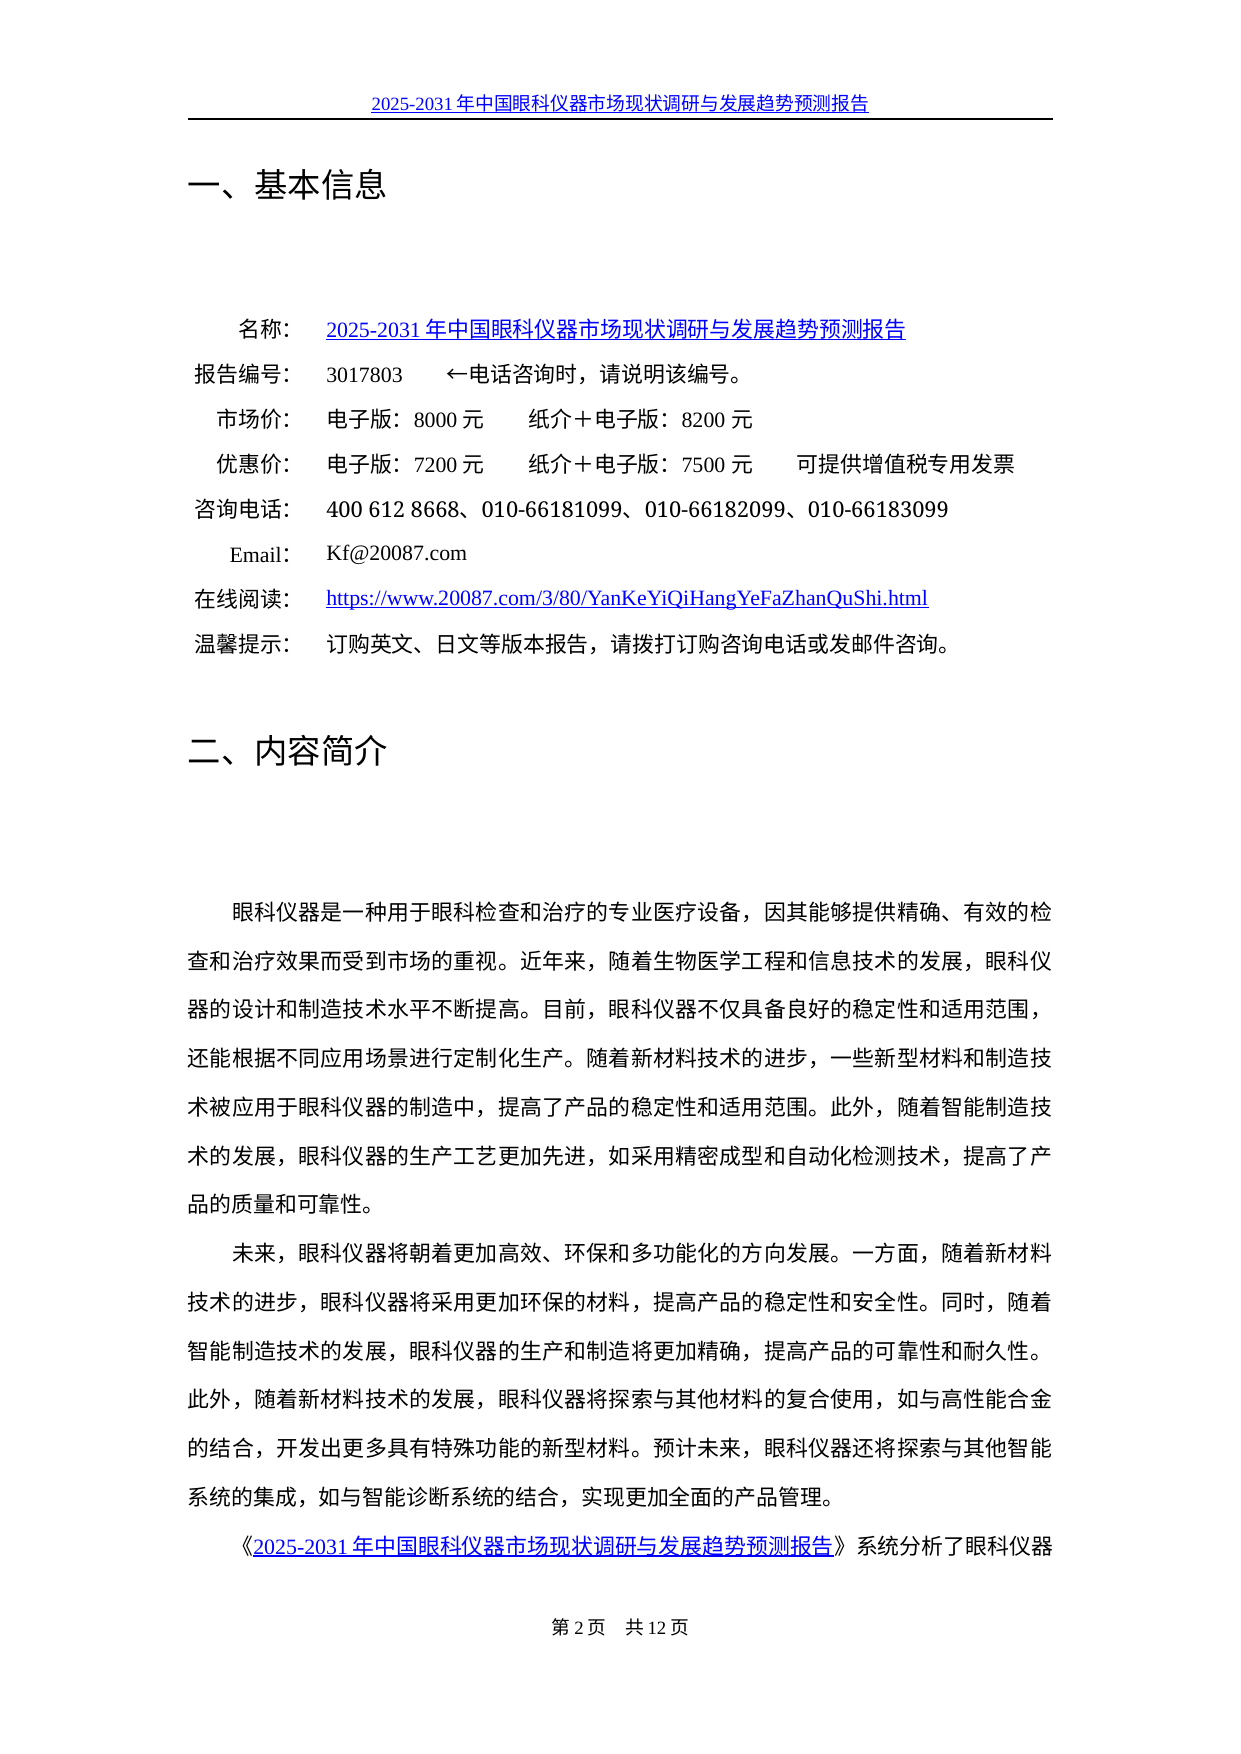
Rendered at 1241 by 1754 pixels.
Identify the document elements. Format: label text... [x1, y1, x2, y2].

table_cell Kf@20087.com [315, 537, 1073, 582]
table_cell 在线阅读： [167, 582, 315, 627]
table_cell 报告编号： [167, 357, 315, 402]
table_cell Email： [167, 537, 315, 582]
table_cell 咨询电话： [167, 492, 315, 537]
table_header 2025-2031年中国眼科仪器市场现状调研与发展趋势预测报告 [315, 312, 1073, 357]
table_cell 电子版：8000 元 纸介＋电子版：8200 元 [315, 402, 1073, 447]
table_cell 优惠价： [167, 447, 315, 492]
table_cell [315, 582, 1073, 627]
table_cell 温馨提示： [167, 627, 315, 672]
table_cell 3017803 ←电话咨询时，请说明该编号。 [315, 357, 1073, 402]
table_cell 订购英文、日文等版本报告，请拨打订购咨询电话或发邮件咨询。 [315, 627, 1073, 672]
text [187, 894, 1053, 1561]
table_cell 400 612 8668、010-66181099、010-66182099、010-66183099 [315, 492, 1073, 537]
table_cell 电子版：7200 元 纸介＋电子版：7500 元 可提供增值税专用发票 [315, 447, 1073, 492]
table_cell 市场价： [167, 402, 315, 447]
title 二、内容简介 [187, 717, 1053, 782]
title 一、基本信息 [187, 150, 1053, 215]
table_header 名称： [167, 312, 315, 357]
